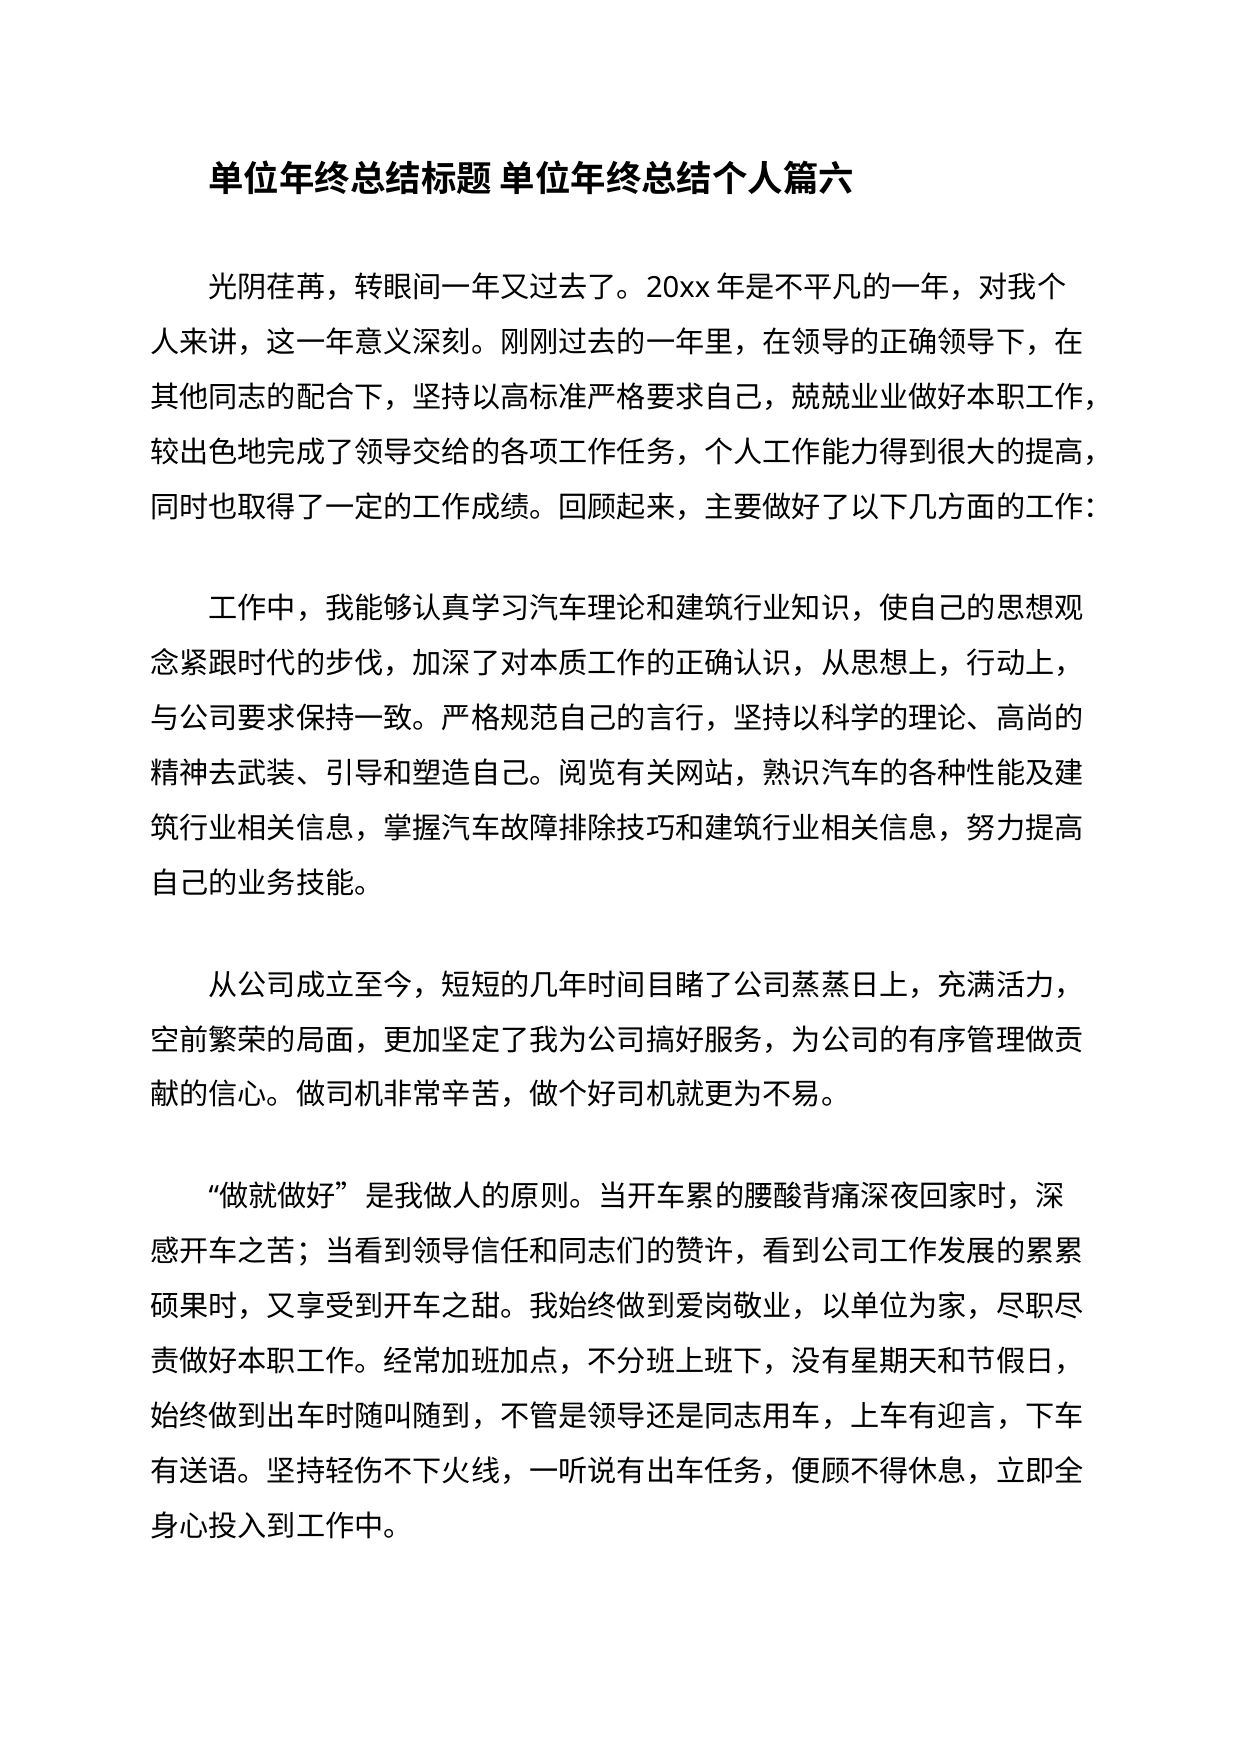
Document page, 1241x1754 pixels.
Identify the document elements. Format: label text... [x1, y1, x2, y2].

text 光阴荏苒，转眼间一年又过去了。20xx年是不平凡的一年，对我个人来讲，这一年意义深刻。刚刚过去的一年里，在领导的正确领导下，在其他同志的配合下，坚持以高标准严格要求自己，兢兢业业做好本职工作，较出色地完成了领导交给的各项工作任务，个人工作能力得到很大的提高，同时也取得了一定的工作成绩。回顾起来，主要做好了以下几方面的工作： [150, 263, 1090, 525]
text “做就做好”是我做人的原则。当开车累的腰酸背痛深夜回家时，深感开车之苦；当看到领导信任和同志们的赞许，看到公司工作发展的累累硕果时，又享受到开车之甜。我始终做到爱岗敬业，以单位为家，尽职尽责做好本职工作。经常加班加点，不分班上班下，没有星期天和节假日，始终做到出车时随叫随到，不管是领导还是同志用车，上车有迎言，下车有送语。坚持轻伤不下火线，一听说有出车任务，便顾不得休息，立即全身心投入到工作中。 [150, 1173, 1090, 1544]
text 从公司成立至今，短短的几年时间目睹了公司蒸蒸日上，充满活力，空前繁荣的局面，更加坚定了我为公司搞好服务，为公司的有序管理做贡献的信心。做司机非常辛苦，做个好司机就更为不易。 [150, 961, 1090, 1113]
text 工作中，我能够认真学习汽车理论和建筑行业知识，使自己的思想观念紧跟时代的步伐，加深了对本质工作的正确认识，从思想上，行动上，与公司要求保持一致。严格规范自己的言行，坚持以科学的理论、高尚的精神去武装、引导和塑造自己。阅览有关网站，熟识汽车的各种性能及建筑行业相关信息，掌握汽车故障排除技巧和建筑行业相关信息，努力提高自己的业务技能。 [150, 585, 1090, 902]
text 单位年终总结标题 单位年终总结个人篇六 [150, 150, 1090, 201]
